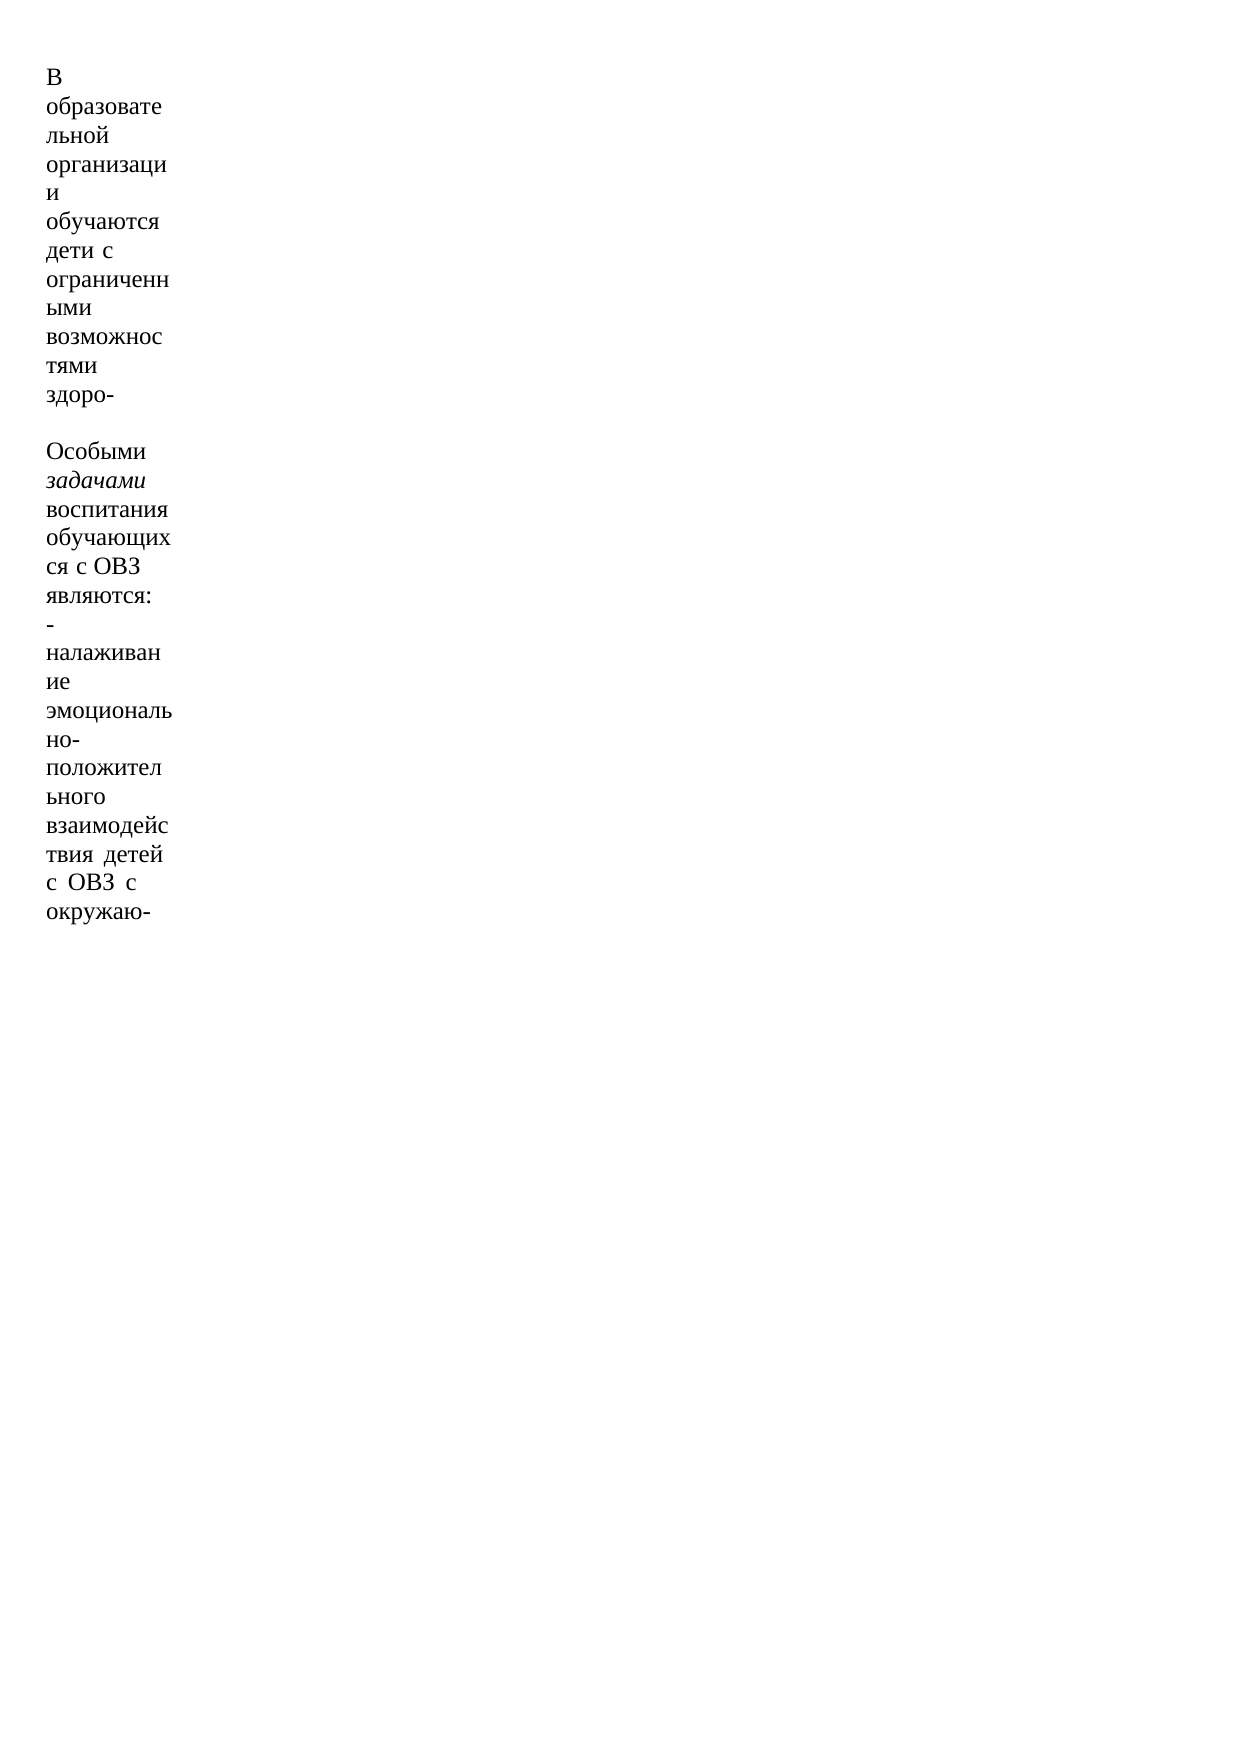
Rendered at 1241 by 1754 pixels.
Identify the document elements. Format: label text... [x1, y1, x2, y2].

text В образовательной организации обучаются дети с ограниченными возможностями здоро- [46, 62, 173, 407]
text - налаживание эмоционально-положительного взаимодействия детей с ОВЗ с окружаю- [46, 609, 173, 925]
text Особыми задачами воспитания обучающихся с ОВЗ являются: [46, 436, 173, 609]
